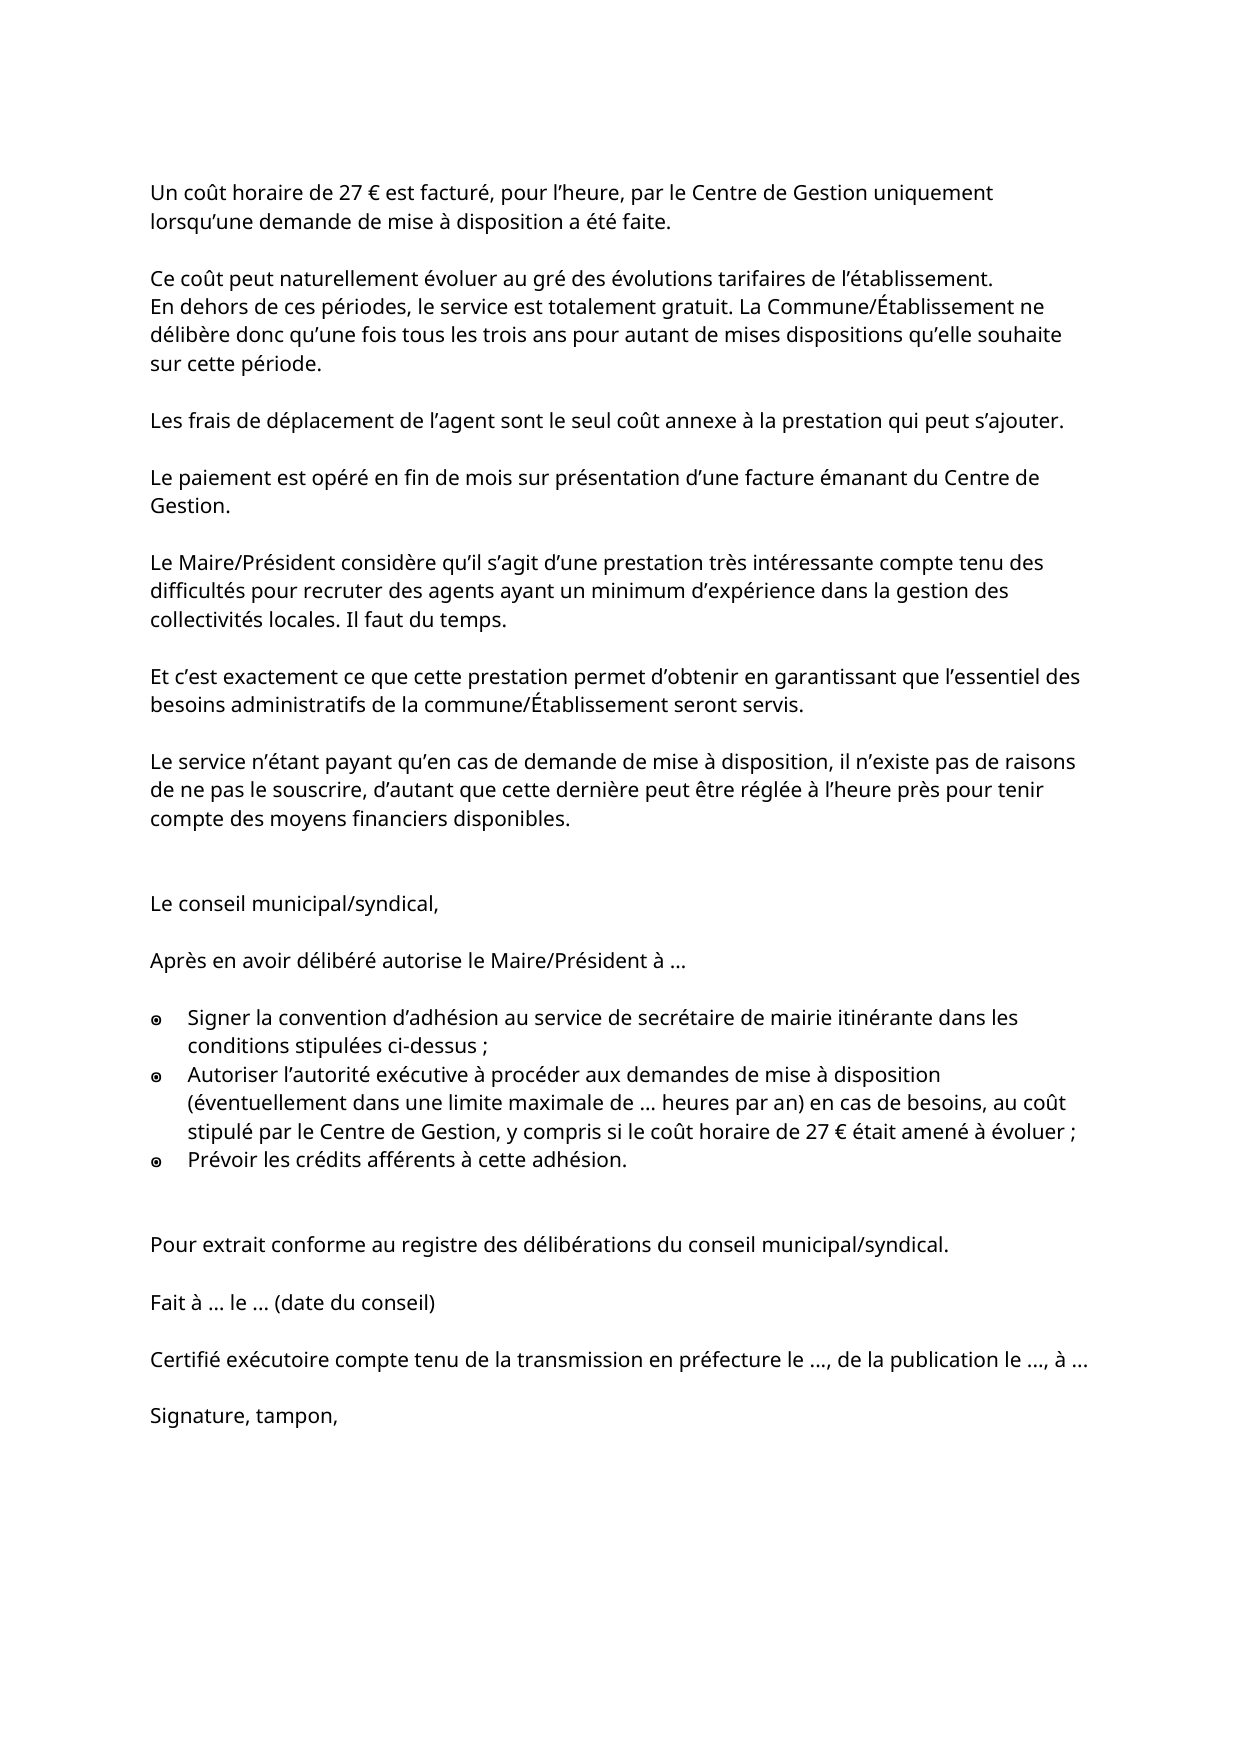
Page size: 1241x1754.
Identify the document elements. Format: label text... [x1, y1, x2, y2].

text Pour extrait conforme au registre des délibérations du conseil municipal/syndical. [150, 1231, 1090, 1259]
text Et c’est exactement ce que cette prestation permet d’obtenir en garantissant que l’essentiel des besoins administratifs de la commune/Établissement seront servis. [150, 662, 1090, 719]
list Prévoir les crédits afférents à cette adhésion. [150, 1145, 1090, 1174]
text Le conseil municipal/syndical, [150, 889, 1090, 918]
text Le Maire/Président considère qu’il s’agit d’une prestation très intéressante compte tenu des difficultés pour recruter des agents ayant un minimum d’expérience dans la gestion des collectivités locales. Il faut du temps. [150, 548, 1090, 633]
text Ce coût peut naturellement évoluer au gré des évolutions tarifaires de l’établissement. [150, 264, 1090, 292]
text Le service n’étant payant qu’en cas de demande de mise à disposition, il n’existe pas de raisons de ne pas le souscrire, d’autant que cette dernière peut être réglée à l’heure près pour tenir compte des moyens financiers disponibles. [150, 747, 1090, 832]
list Autoriser l’autorité exécutive à procéder aux demandes de mise à disposition (éventuellement dans une limite maximale de … heures par an) en cas de besoins, au coût stipulé par le Centre de Gestion, y compris si le coût horaire de 27 € était amené à évoluer ; [150, 1060, 1090, 1145]
text Après en avoir délibéré autorise le Maire/Président à … [150, 946, 1090, 975]
text Le paiement est opéré en fin de mois sur présentation d’une facture émanant du Centre de Gestion. [150, 434, 1090, 520]
list Signer la convention d’adhésion au service de secrétaire de mairie itinérante dans les conditions stipulées ci-dessus ; [150, 1003, 1090, 1060]
text Les frais de déplacement de l’agent sont le seul coût annexe à la prestation qui peut s’ajouter. [150, 406, 1090, 434]
text Certifié exécutoire compte tenu de la transmission en préfecture le ..., de la publication le ..., à ... [150, 1345, 1090, 1373]
text Signature, tampon, [150, 1402, 1090, 1430]
text Fait à … le ... (date du conseil) [150, 1288, 1090, 1316]
text En dehors de ces périodes, le service est totalement gratuit. La Commune/Établissement ne délibère donc qu’une fois tous les trois ans pour autant de mises dispositions qu’elle souhaite sur cette période. [150, 292, 1090, 377]
text Un coût horaire de 27 € est facturé, pour l’heure, par le Centre de Gestion uniquement lorsqu’une demande de mise à disposition a été faite. [150, 178, 1090, 235]
